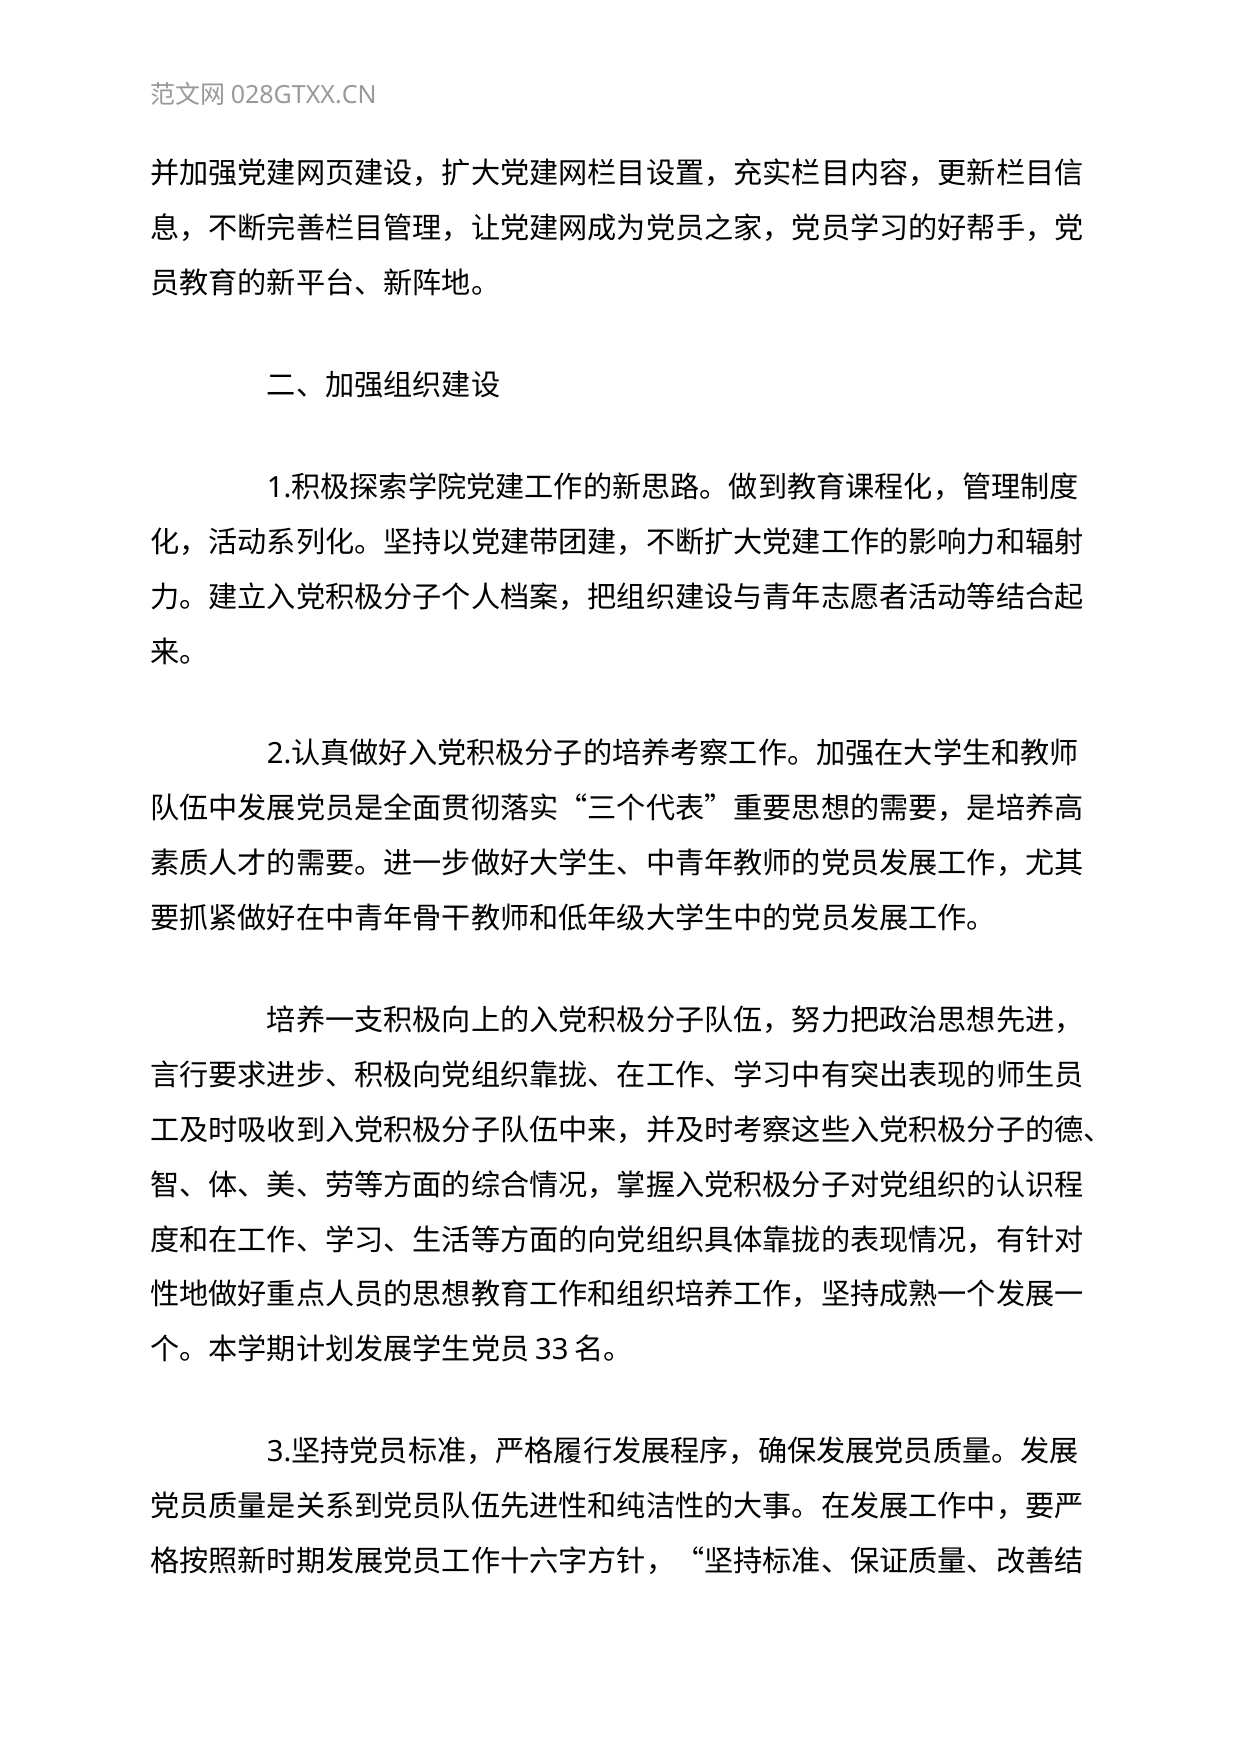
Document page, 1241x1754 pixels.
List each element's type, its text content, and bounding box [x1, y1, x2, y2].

text 1.积极探索学院党建工作的新思路。做到教育课程化，管理制度化，活动系列化。坚持以党建带团建，不断扩大党建工作的影响力和辐射力。建立入党积极分子个人档案，把组织建设与青年志愿者活动等结合起来。 [150, 463, 1090, 670]
text 2.认真做好入党积极分子的培养考察工作。加强在大学生和教师队伍中发展党员是全面贯彻落实“三个代表”重要思想的需要，是培养高素质人才的需要。进一步做好大学生、中青年教师的党员发展工作，尤其要抓紧做好在中青年骨干教师和低年级大学生中的党员发展工作。 [150, 730, 1090, 937]
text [150, 150, 1090, 302]
text 培养一支积极向上的入党积极分子队伍，努力把政治思想先进，言行要求进步、积极向党组织靠拢、在工作、学习中有突出表现的师生员工及时吸收到入党积极分子队伍中来，并及时考察这些入党积极分子的德、智、体、美、劳等方面的综合情况，掌握入党积极分子对党组织的认识程度和在工作、学习、生活等方面的向党组织具体靠拢的表现情况，有针对性地做好重点人员的思想教育工作和组织培养工作，坚持成熟一个发展一个。本学期计划发展学生党员33名。 [150, 996, 1090, 1368]
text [150, 1428, 1090, 1580]
text 二、加强组织建设 [150, 362, 1090, 404]
